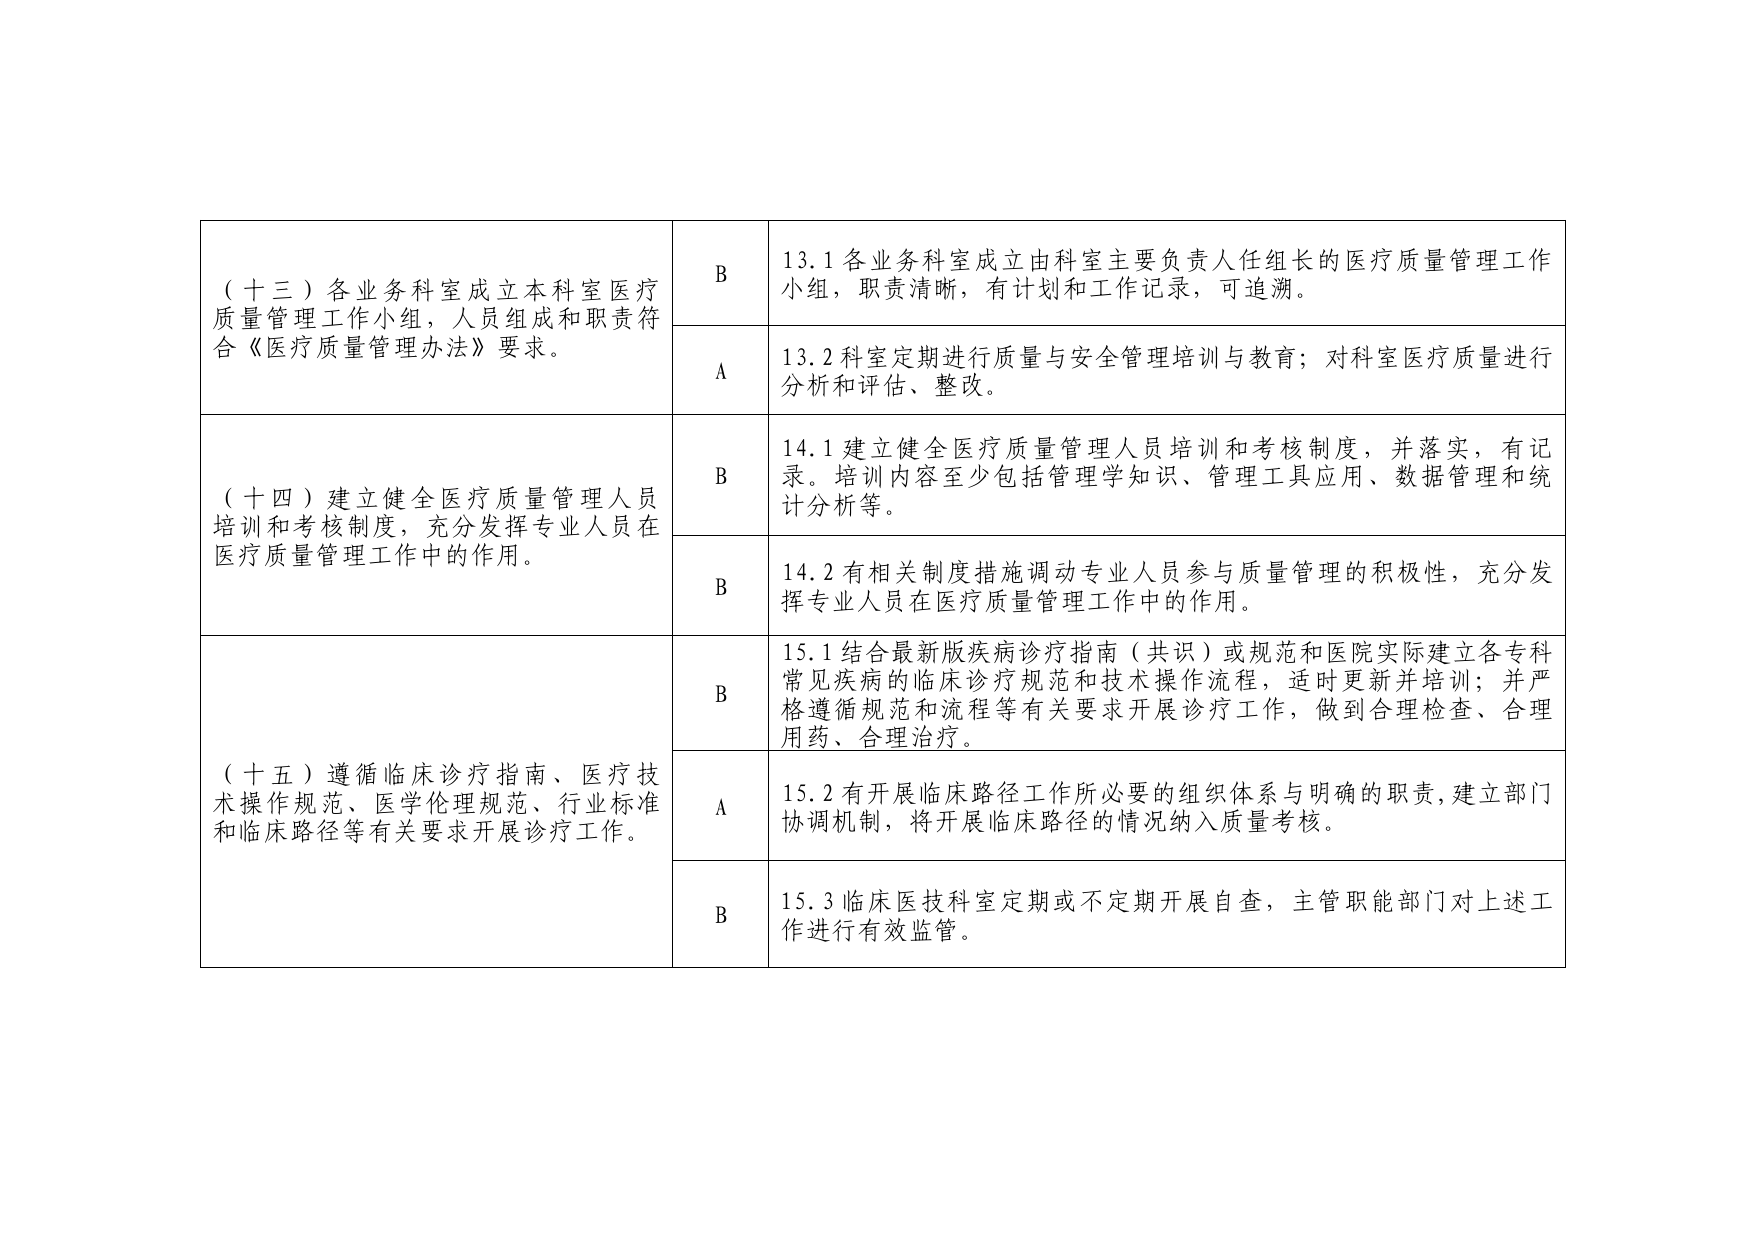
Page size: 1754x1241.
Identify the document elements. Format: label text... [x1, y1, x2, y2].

table_cell （十三）各业务科室成立本科室医疗质量管理工作小组，人员组成和职责符合《医疗质量管理办法》要求。 [201, 221, 672, 414]
table_cell 13.1各业务科室成立由科室主要负责人任组长的医疗质量管理工作小组，职责清晰，有计划和工作记录，可追溯。 [769, 221, 1565, 325]
table_cell 14.2有相关制度措施调动专业人员参与质量管理的积极性，充分发挥专业人员在医疗质量管理工作中的作用。 [769, 536, 1565, 635]
table_cell 15.1结合最新版疾病诊疗指南（共识）或规范和医院实际建立各专科常见疾病的临床诊疗规范和技术操作流程，适时更新并培训；并严格遵循规范和流程等有关要求开展诊疗工作，做到合理检查、合理用药、合理治疗。 [769, 636, 1565, 750]
table_cell 15.2有开展临床路径工作所必要的组织体系与明确的职责,建立部门协调机制，将开展临床路径的情况纳入质量考核。 [769, 751, 1565, 860]
table_cell 13.2科室定期进行质量与安全管理培训与教育；对科室医疗质量进行分析和评估、整改。 [769, 326, 1565, 414]
table_cell （十五）遵循临床诊疗指南、医疗技术操作规范、医学伦理规范、行业标准和临床路径等有关要求开展诊疗工作。 [201, 636, 672, 967]
table_cell （十四）建立健全医疗质量管理人员培训和考核制度，充分发挥专业人员在医疗质量管理工作中的作用。 [201, 415, 672, 635]
table_cell B [673, 536, 768, 635]
table_cell A [673, 326, 768, 414]
table_cell B [673, 636, 768, 750]
table_cell B [673, 415, 768, 535]
table_cell B [673, 861, 768, 967]
table_cell A [673, 751, 768, 860]
table_cell 14.1建立健全医疗质量管理人员培训和考核制度，并落实，有记录。培训内容至少包括管理学知识、管理工具应用、数据管理和统计分析等。 [769, 415, 1565, 535]
table_cell B [673, 221, 768, 325]
table_cell 15.3临床医技科室定期或不定期开展自查，主管职能部门对上述工作进行有效监管。 [769, 861, 1565, 967]
